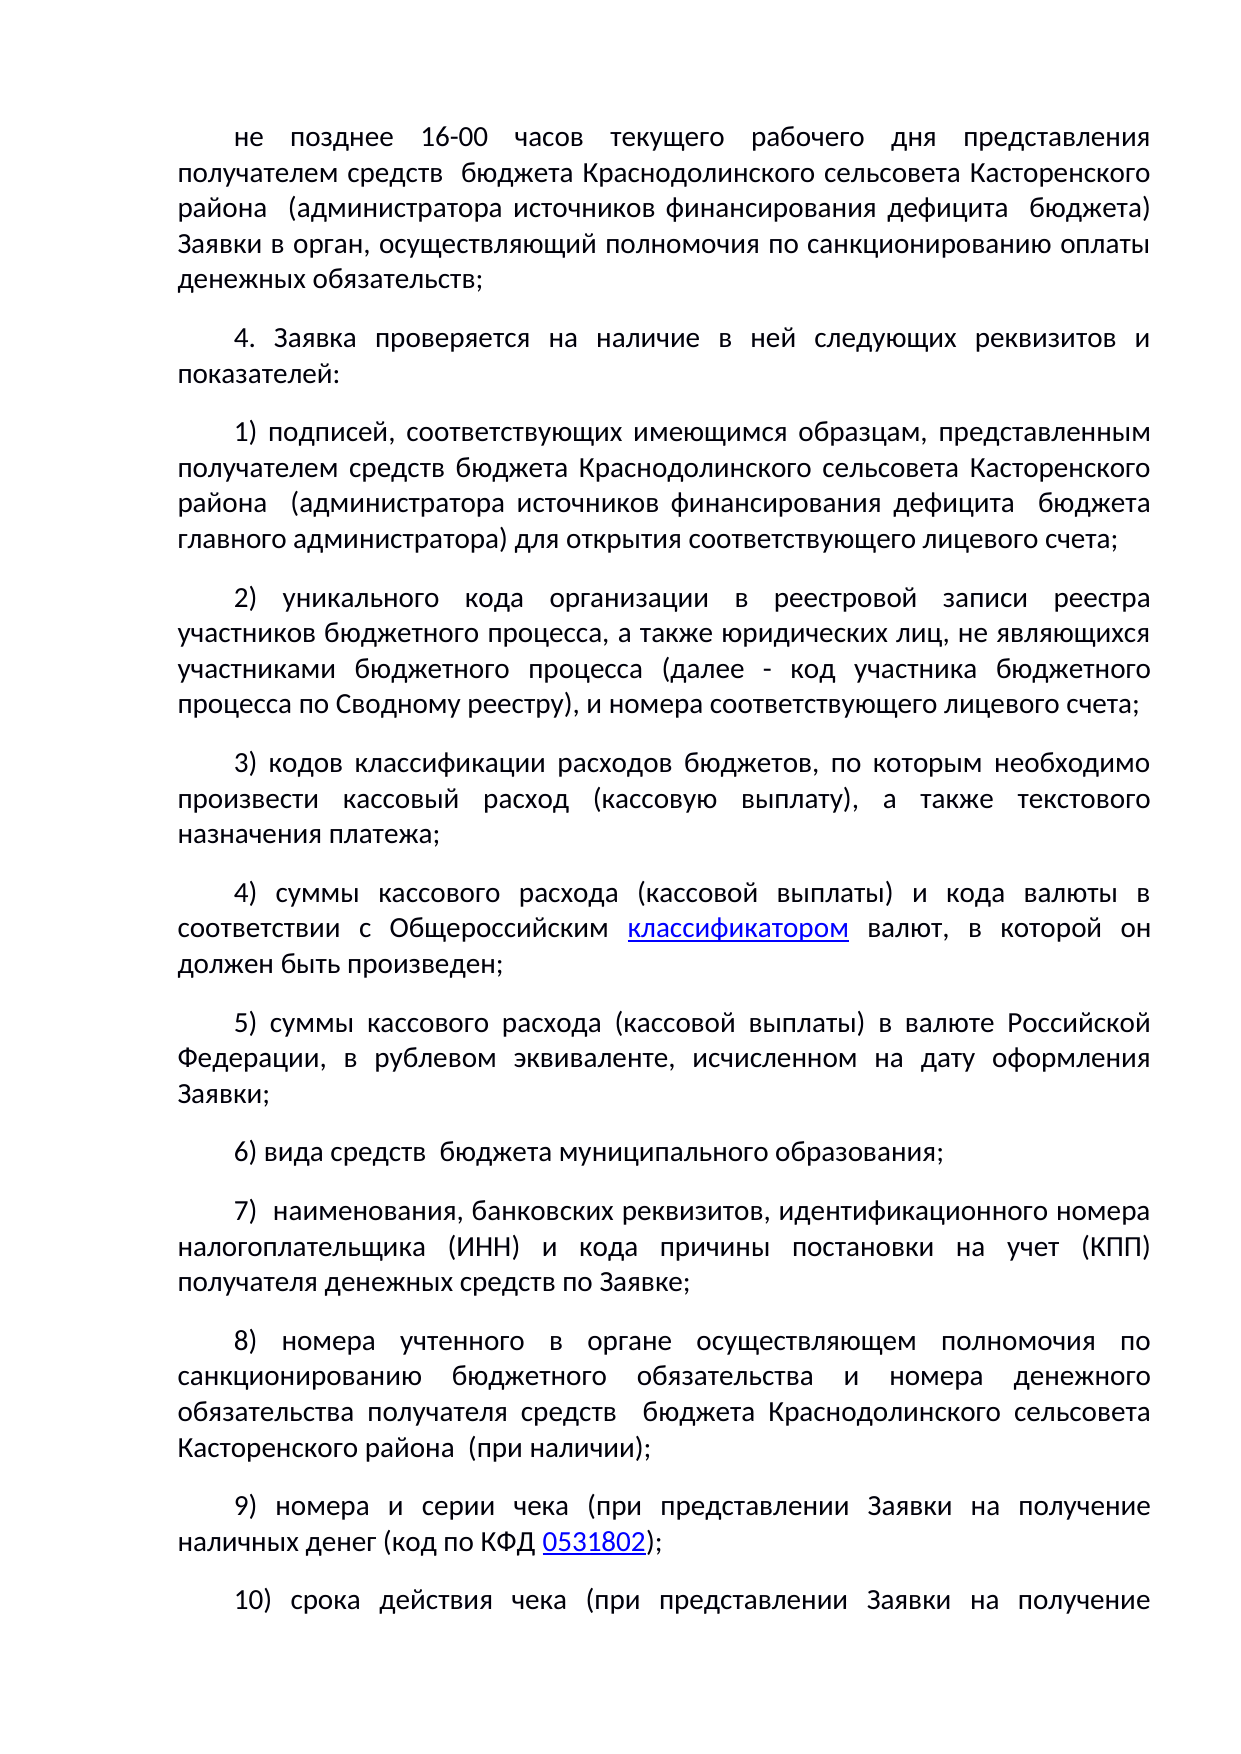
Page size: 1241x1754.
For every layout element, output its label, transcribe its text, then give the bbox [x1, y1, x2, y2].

text 1) подписей, соответствующих имеющимся образцам, представленным получателем средств бюджета Краснодолинского сельсовета Касторенского района (администратора источников финансирования дефицита бюджета главного администратора) для открытия соответствующего лицевого счета; [177, 413, 1152, 556]
text 5) суммы кассового расхода (кассовой выплаты) в валюте Российской Федерации, в рублевом эквиваленте, исчисленном на дату оформления Заявки; [177, 1004, 1152, 1111]
text 7) наименования, банковских реквизитов, идентификационного номера налогоплательщика (ИНН) и кода причины постановки на учет (КПП) получателя денежных средств по Заявке; [177, 1192, 1152, 1299]
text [177, 1581, 1152, 1617]
text не позднее 16-00 часов текущего рабочего дня представления получателем средств бюджета Краснодолинского сельсовета Касторенского района (администратора источников финансирования дефицита бюджета) Заявки в орган, осуществляющий полномочия по санкционированию оплаты денежных обязательств; [177, 118, 1152, 296]
text 4) суммы кассового расхода (кассовой выплаты) и кода валюты в соответствии с Общероссийским классификатором валют, в которой он должен быть произведен; [177, 874, 1152, 981]
text 8) номера учтенного в органе осуществляющем полномочия по санкционированию бюджетного обязательства и номера денежного обязательства получателя средств бюджета Краснодолинского сельсовета Касторенского района (при наличии); [177, 1322, 1152, 1464]
text 4. Заявка проверяется на наличие в ней следующих реквизитов и показателей: [177, 319, 1152, 390]
text 2) уникального кода организации в реестровой записи реестра участников бюджетного процесса, а также юридических лиц, не являющихся участниками бюджетного процесса (далее - код участника бюджетного процесса по Сводному реестру), и номера соответствующего лицевого счета; [177, 579, 1152, 721]
text 9) номера и серии чека (при представлении Заявки на получение наличных денег (код по КФД 0531802); [177, 1487, 1152, 1558]
text 3) кодов классификации расходов бюджетов, по которым необходимо произвести кассовый расход (кассовую выплату), а также текстового назначения платежа; [177, 744, 1152, 851]
text 6) вида средств бюджета муниципального образования; [177, 1133, 1152, 1169]
